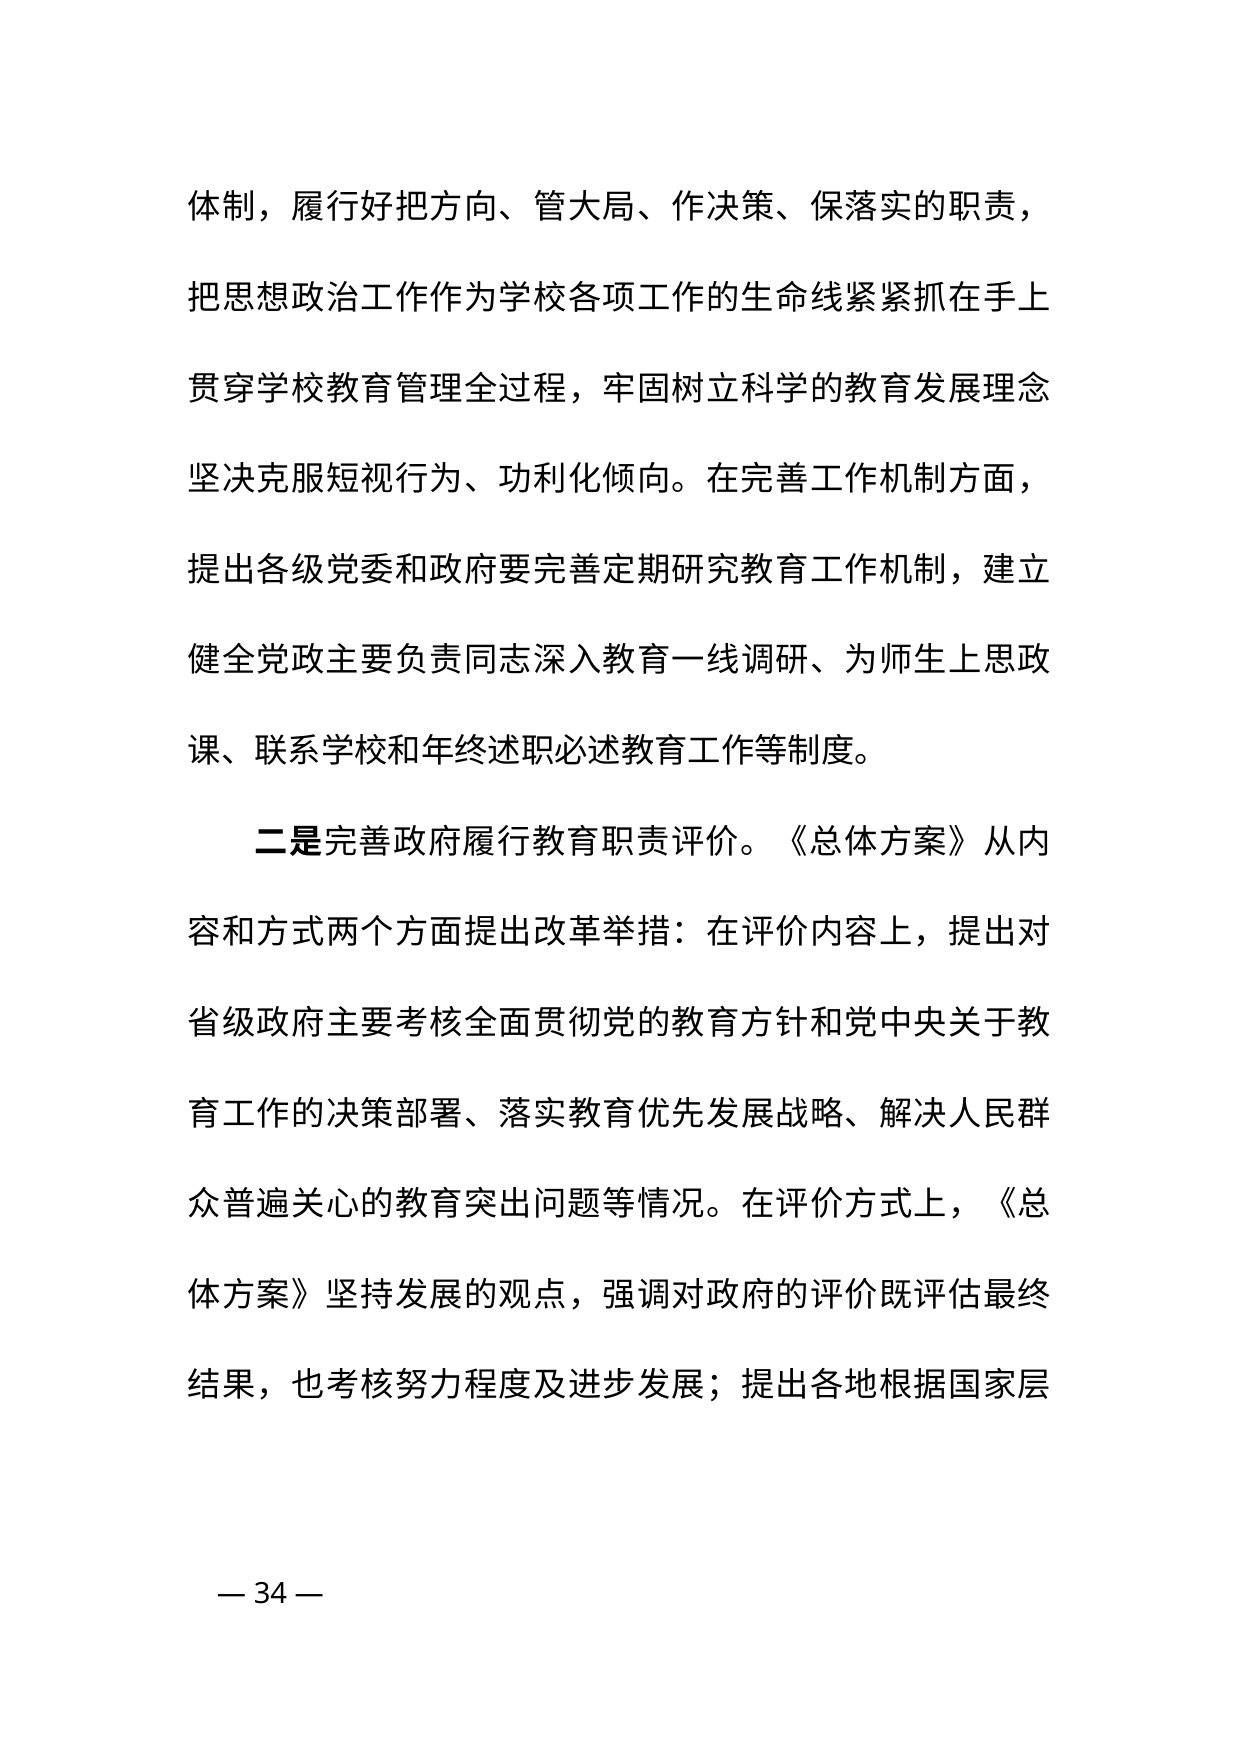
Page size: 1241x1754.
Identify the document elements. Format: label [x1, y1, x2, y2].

text [187, 793, 1053, 1428]
text [187, 159, 1053, 793]
